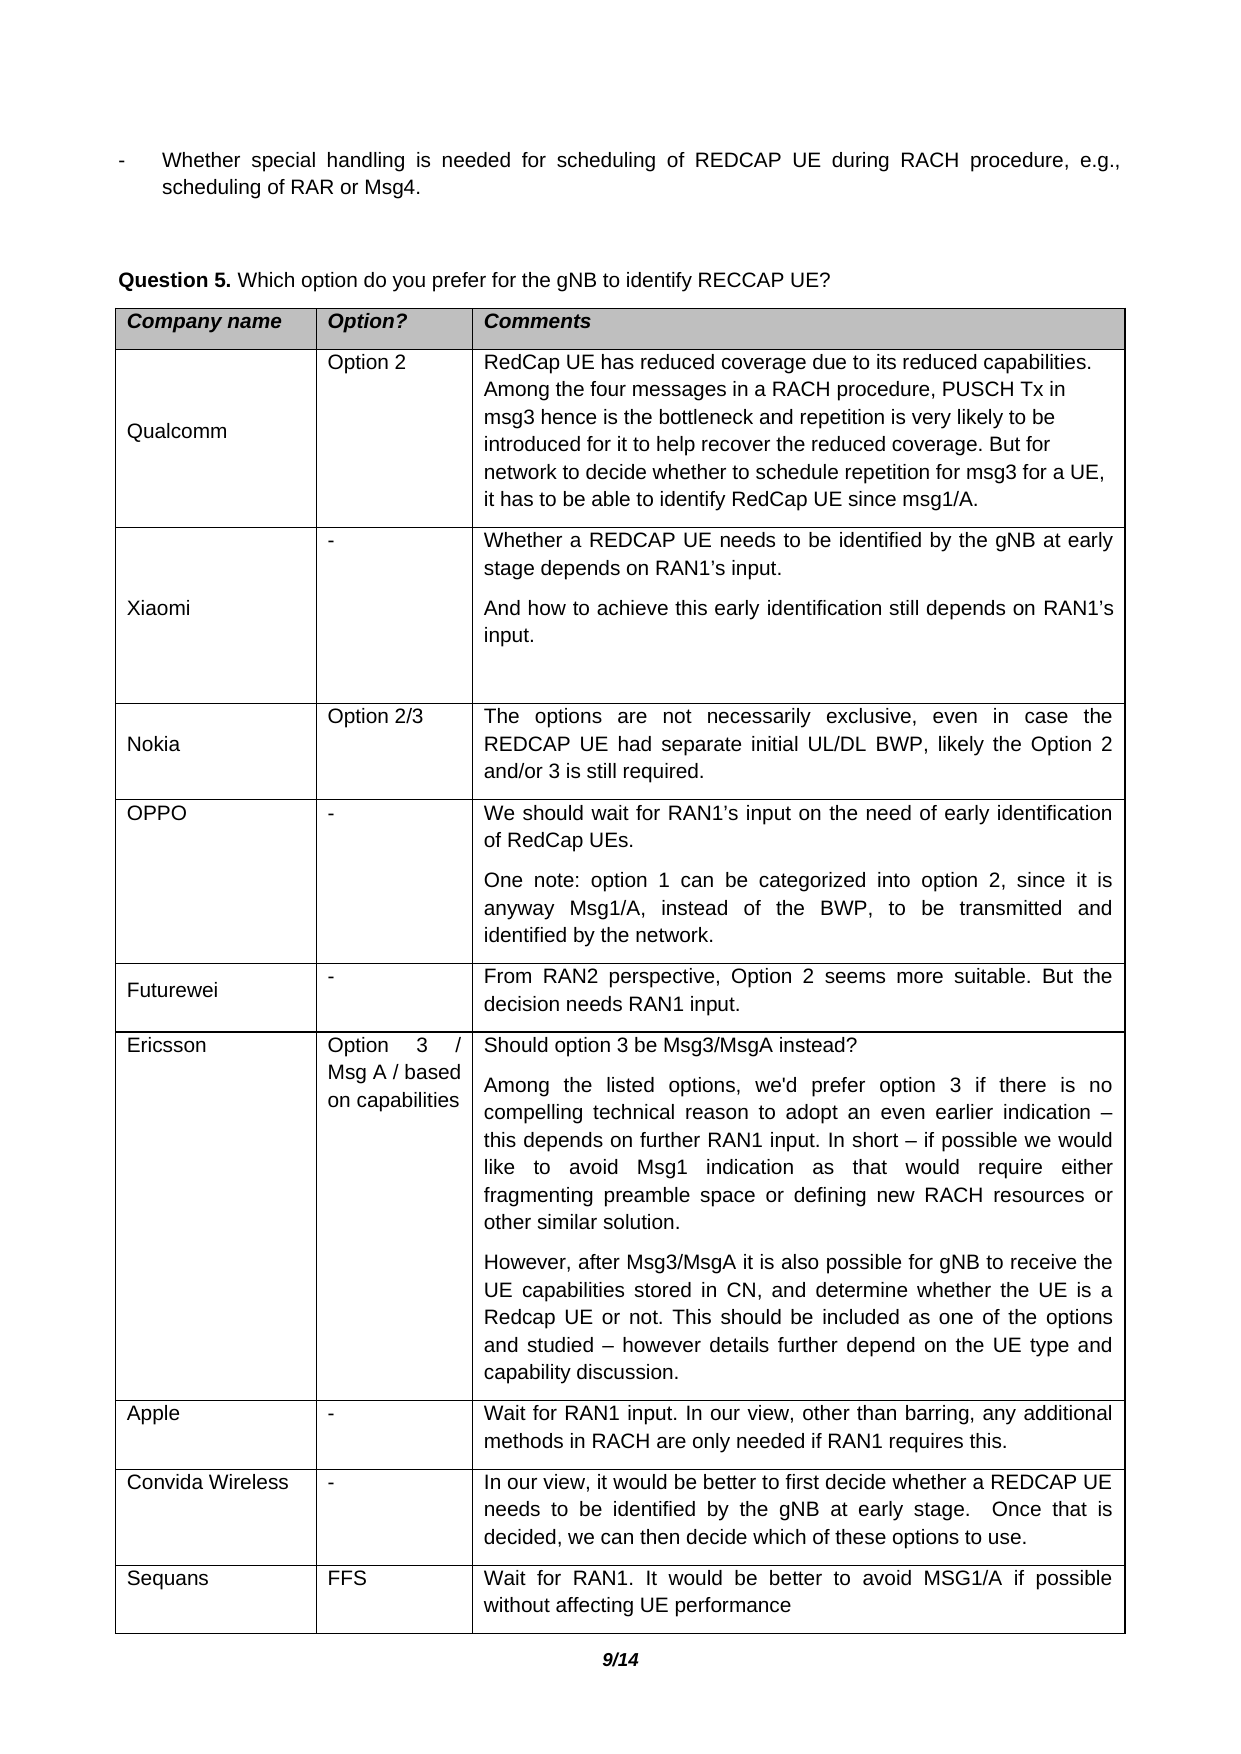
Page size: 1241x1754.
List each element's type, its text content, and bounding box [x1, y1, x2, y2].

list Whether special handling is needed for scheduling of REDCAP UE during RACH procedure, e.g., scheduling of RAR or Msg4. [118, 148, 1122, 199]
table_cell From RAN2 perspective, Option 2 seems more suitable. But the decision needs RAN1 input. [473, 964, 1124, 1031]
table_cell Qualcomm [116, 350, 316, 527]
table_header Company name [116, 309, 316, 349]
table_cell - [317, 964, 472, 1031]
table_cell OPPO [116, 800, 316, 963]
table_header Option? [317, 309, 472, 349]
text Question 5. Which option do you prefer for the gNB to identify RECCAP UE? [118, 268, 1122, 292]
table_cell - [317, 1401, 472, 1468]
table_cell In our view, it would be better to first decide whether a REDCAP UE needs to be identified by the gNB at early stage. Once that is decided, we can then decide which of these options to use. [473, 1470, 1124, 1564]
table_cell Wait for RAN1 input. In our view, other than barring, any additional methods in RACH are only needed if RAN1 requires this. [473, 1401, 1124, 1468]
table_cell Convida Wireless [116, 1470, 316, 1564]
table_cell Sequans [116, 1566, 316, 1633]
table_cell FFS [317, 1566, 472, 1633]
table_cell Wait for RAN1. It would be better to avoid MSG1/A if possible without affecting UE performance [473, 1566, 1124, 1633]
table_cell Apple [116, 1401, 316, 1468]
table_cell Nokia [116, 704, 316, 799]
table_cell Should option 3 be Msg3/MsgA instead? Among the listed options, we'd prefer option 3 if there is no compelling technical reason to adopt an even earlier indication – this depends on further RAN1 input. In short – if possible we would like to avoid Msg1 indication as that would require either fragmenting preamble space or defining new RACH resources or other similar solution. However, after Msg3/MsgA it is also possible for gNB to receive the UE capabilities stored in CN, and determine whether the UE is a Redcap UE or not. This should be included as one of the options and studied – however details further depend on the UE type and capability discussion. [473, 1033, 1124, 1400]
table_cell RedCap UE has reduced coverage due to its reduced capabilities. Among the four messages in a RACH procedure, PUSCH Tx in msg3 hence is the bottleneck and repetition is very likely to be introduced for it to help recover the reduced coverage. But for network to decide whether to schedule repetition for msg3 for a UE, it has to be able to identify RedCap UE since msg1/A. [473, 350, 1124, 527]
table_cell - [317, 800, 472, 963]
table_cell Whether a REDCAP UE needs to be identified by the gNB at early stage depends on RAN1’s input. And how to achieve this early identification still depends on RAN1’s input. [473, 528, 1124, 703]
table_cell - [317, 528, 472, 703]
table_cell - [317, 1470, 472, 1564]
table_header Comments [473, 309, 1124, 349]
table_cell Ericsson [116, 1033, 316, 1400]
table_cell Xiaomi [116, 528, 316, 703]
table_cell Futurewei [116, 964, 316, 1031]
table_cell Option 3 / Msg A / based on capabilities [317, 1033, 472, 1400]
table_cell We should wait for RAN1’s input on the need of early identification of RedCap UEs. One note: option 1 can be categorized into option 2, since it is anyway Msg1/A, instead of the BWP, to be transmitted and identified by the network. [473, 800, 1124, 963]
table_cell Option 2 [317, 350, 472, 527]
table_cell Option 2/3 [317, 704, 472, 799]
table_cell The options are not necessarily exclusive, even in case the REDCAP UE had separate initial UL/DL BWP, likely the Option 2 and/or 3 is still required. [473, 704, 1124, 799]
